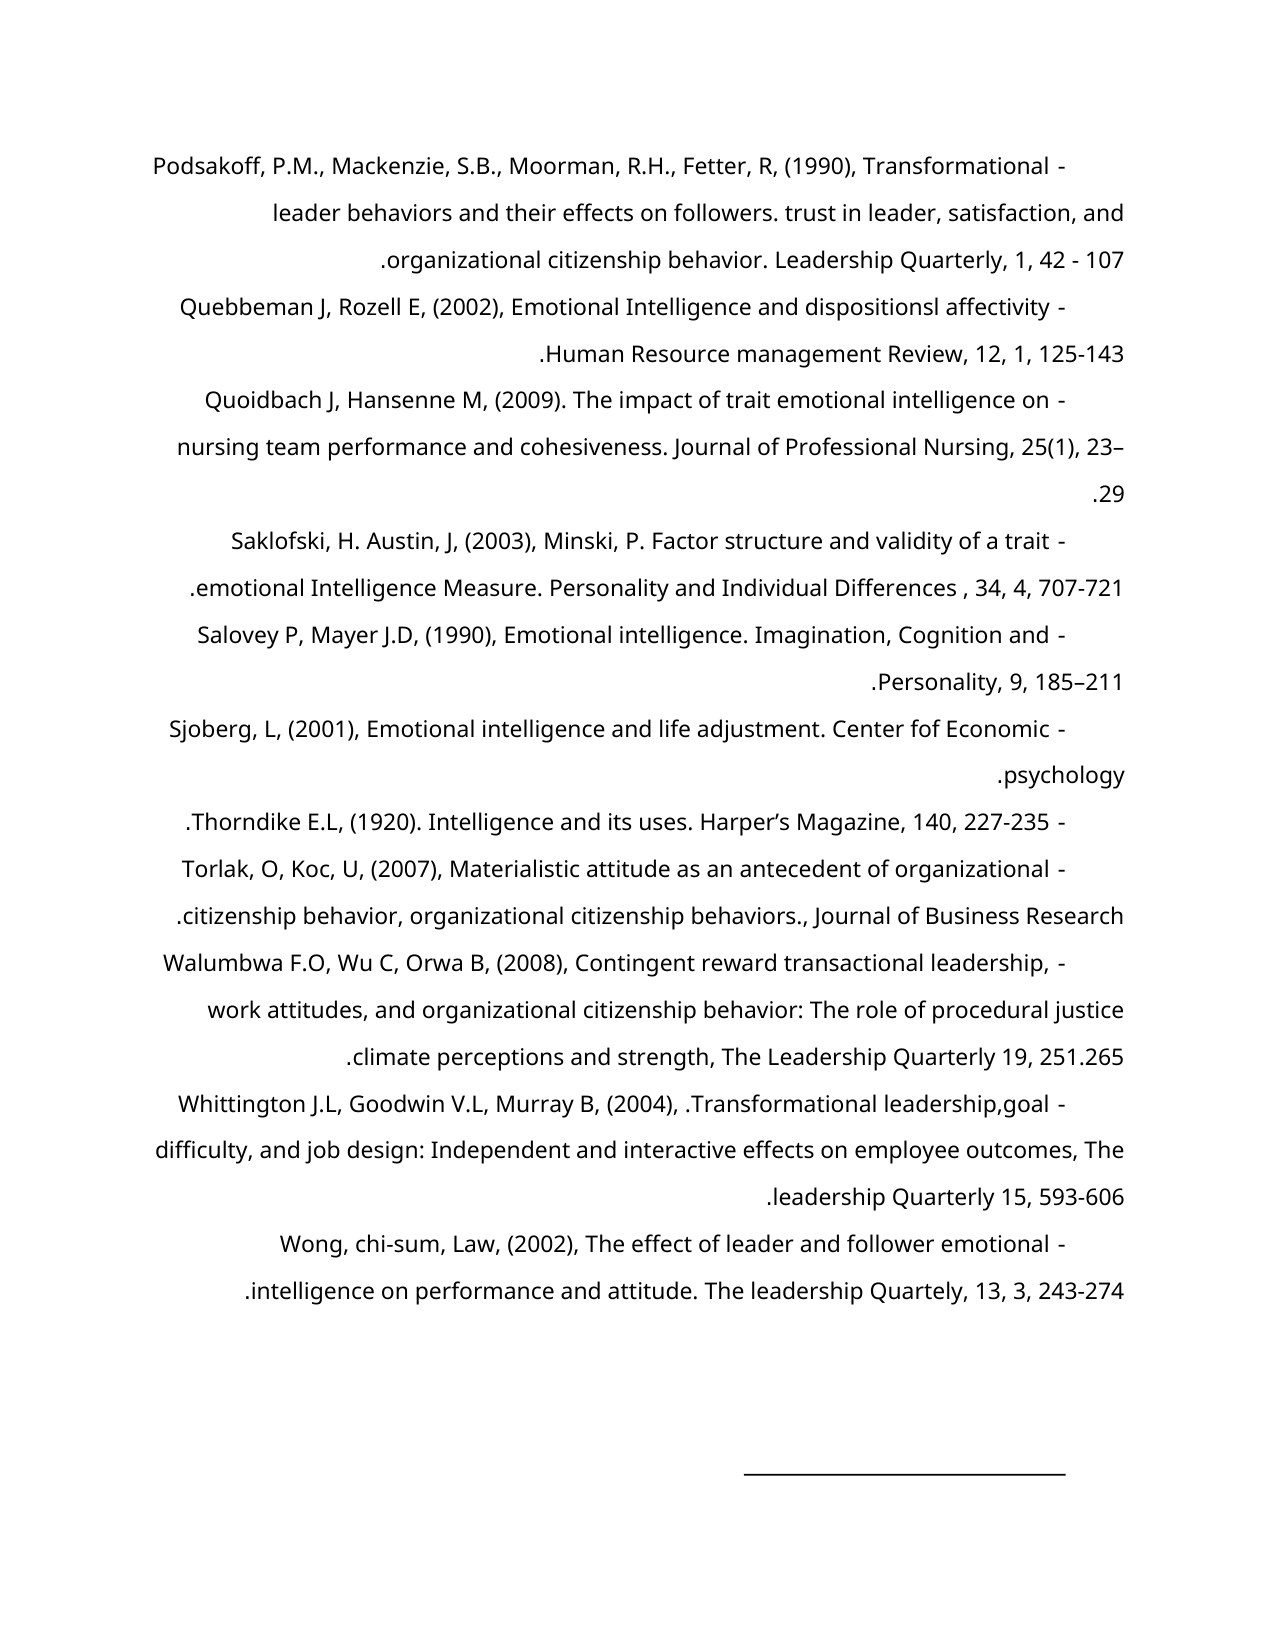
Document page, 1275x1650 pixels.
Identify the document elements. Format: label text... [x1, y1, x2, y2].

text - Salovey P, Mayer J.D, (1990), Emotional intelligence. Imagination, Cognition and Personality, 9, 185–211. [150, 619, 1125, 697]
text - Wong, chi-sum, Law, (2002), The effect of leader and follower emotional intelligence on performance and attitude. The leadership Quartely, 13, 3, 243-274. [150, 1228, 1125, 1306]
text - Podsakoff, P.M., Mackenzie, S.B., Moorman, R.H., Fetter, R, (1990), Transformational leader behaviors and their effects on followers. trust in leader, satisfaction, and organizational citizenship behavior. Leadership Quarterly, 1, 42 - 107. [150, 150, 1125, 275]
text - Whittington J.L, Goodwin V.L, Murray B, (2004), .Transformational leadership,goal difficulty, and job design: Independent and interactive effects on employee outcomes, The leadership Quarterly 15, 593-606. [150, 1087, 1125, 1212]
text - Sjoberg, L, (2001), Emotional intelligence and life adjustment. Center fof Economic psychology. [150, 712, 1125, 791]
text - Thorndike E.L, (1920). Intelligence and its uses. Harper’s Magazine, 140, 227-235. [150, 806, 1125, 837]
text - Quebbeman J, Rozell E, (2002), Emotional Intelligence and dispositionsl affectivity Human Resource management Review, 12, 1, 125-143. [150, 291, 1125, 369]
text - Walumbwa F.O, Wu C, Orwa B, (2008), Contingent reward transactional leadership, work attitudes, and organizational citizenship behavior: The role of procedural justice climate perceptions and strength, The Leadership Quarterly 19, 251.265. [150, 947, 1125, 1072]
text - Quoidbach J, Hansenne M, (2009). The impact of trait emotional intelligence on nursing team performance and cohesiveness. Journal of Professional Nursing, 25(1), 23–29. [150, 384, 1125, 509]
text - Torlak, O, Koc, U, (2007), Materialistic attitude as an antecedent of organizational citizenship behavior, organizational citizenship behaviors., Journal of Business Research. [150, 853, 1125, 931]
text - Saklofski, H. Austin, J, (2003), Minski, P. Factor structure and validity of a trait emotional Intelligence Measure. Personality and Individual Differences , 34, 4, 707-721. [150, 525, 1125, 603]
